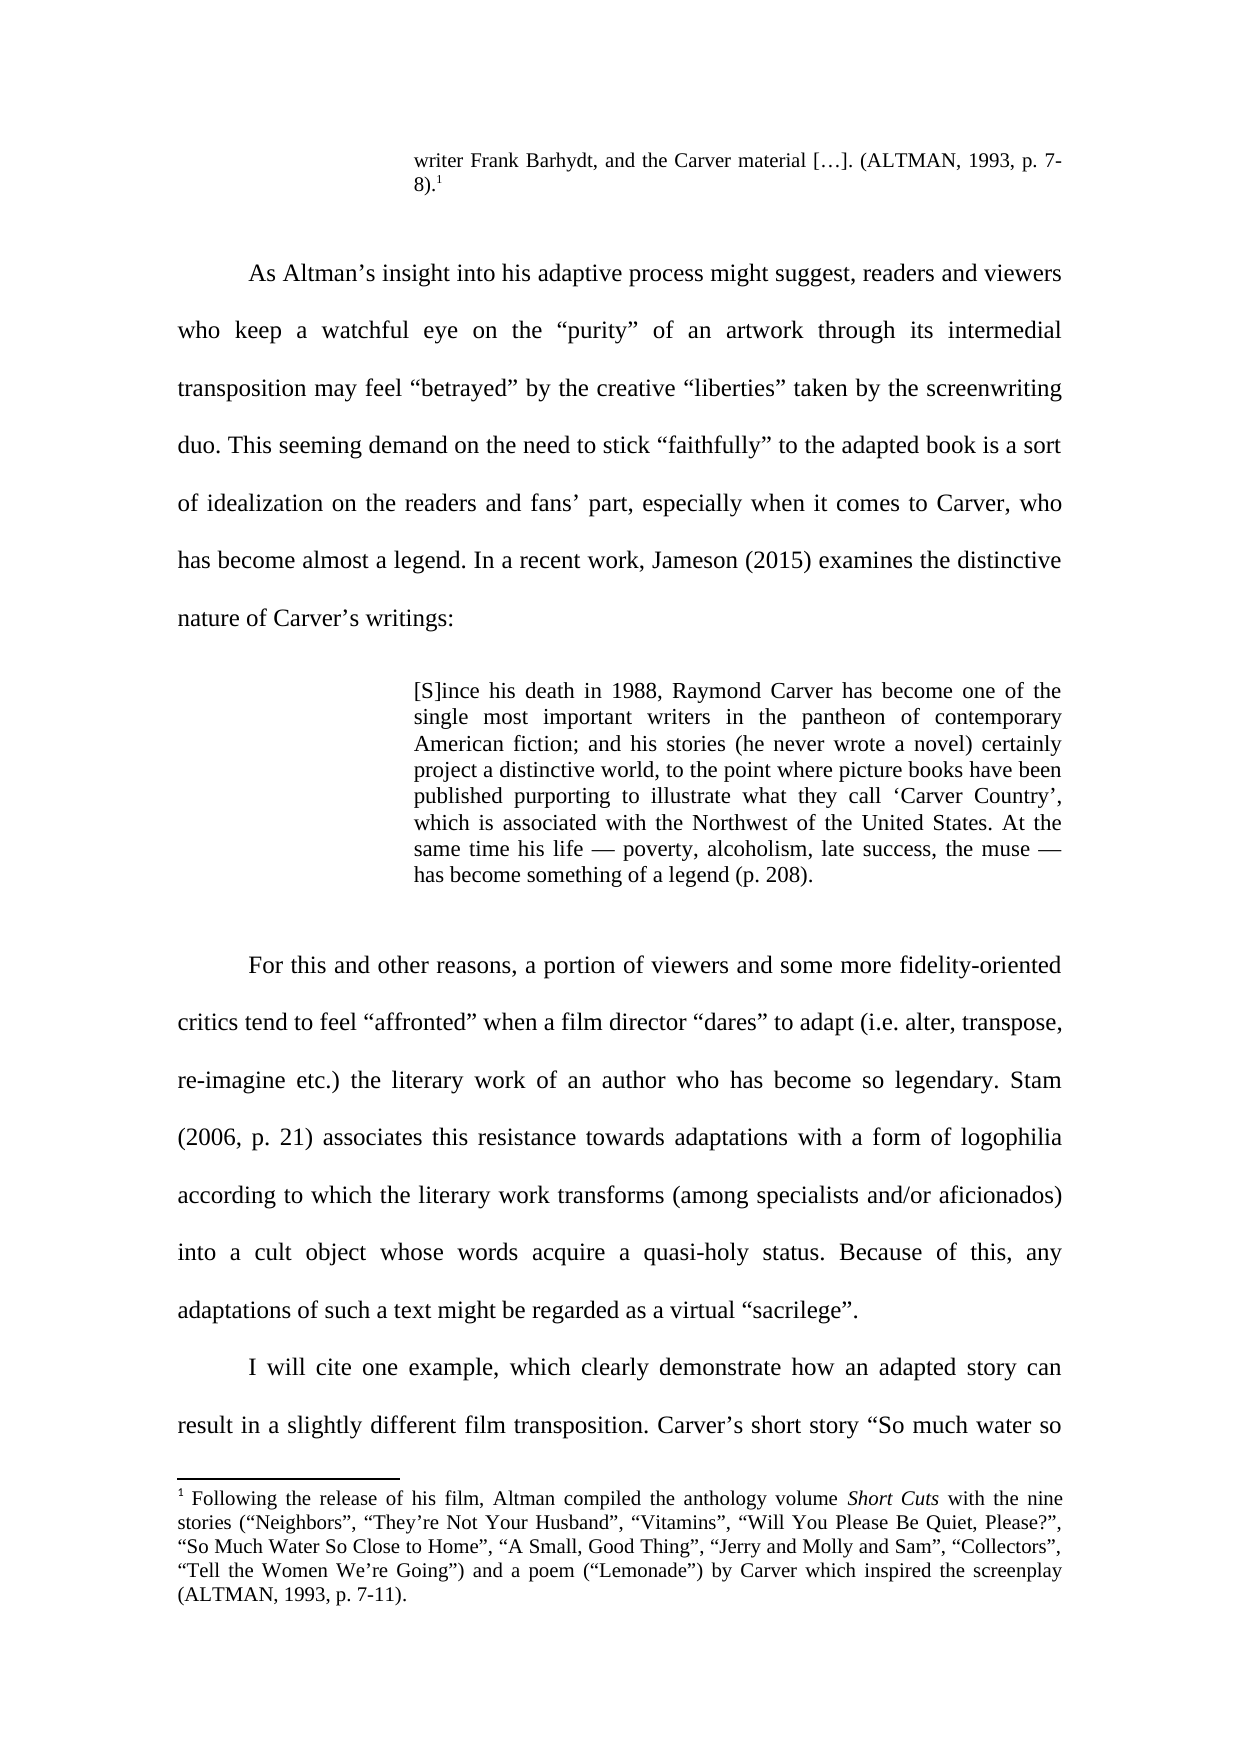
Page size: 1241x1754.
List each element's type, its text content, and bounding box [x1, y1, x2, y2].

text For this and other reasons, a portion of viewers and some more fidelity-oriented critics tend to feel “affronted” when a film director “dares” to adapt (i.e. alter, transpose, re-imagine etc.) the literary work of an author who has become so legendary. Stam (2006, p. 21) associates this resistance towards adaptations with a form of logophilia according to which the literary work transforms (among specialists and/or aficionados) into a cult object whose words acquire a quasi-holy status. Because of this, any adaptations of such a text might be regarded as a virtual “sacrilege”. [177, 950, 1063, 1324]
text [413, 148, 1063, 196]
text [177, 1352, 1063, 1439]
text As Altman’s insight into his adaptive process might suggest, readers and viewers who keep a watchful eye on the “purity” of an artwork through its intermedial transposition may feel “betrayed” by the creative “liberties” taken by the screenwriting duo. This seeming demand on the need to stick “faithfully” to the adapted book is a sort of idealization on the readers and fans’ part, especially when it comes to Carver, who has become almost a legend. In a recent work, Jameson (2015) examines the distinctive nature of Carver’s writings: [177, 258, 1063, 632]
text [S]ince his death in 1988, Raymond Carver has become one of the single most important writers in the pantheon of contemporary American fiction; and his stories (he never wrote a novel) certainly project a distinctive world, to the point where picture books have been published purporting to illustrate what they call ‘Carver Country’, which is associated with the Northwest of the United States. At the same time his life — poverty, alcoholism, late success, the muse — has become something of a legend (p. 208). [413, 677, 1063, 888]
